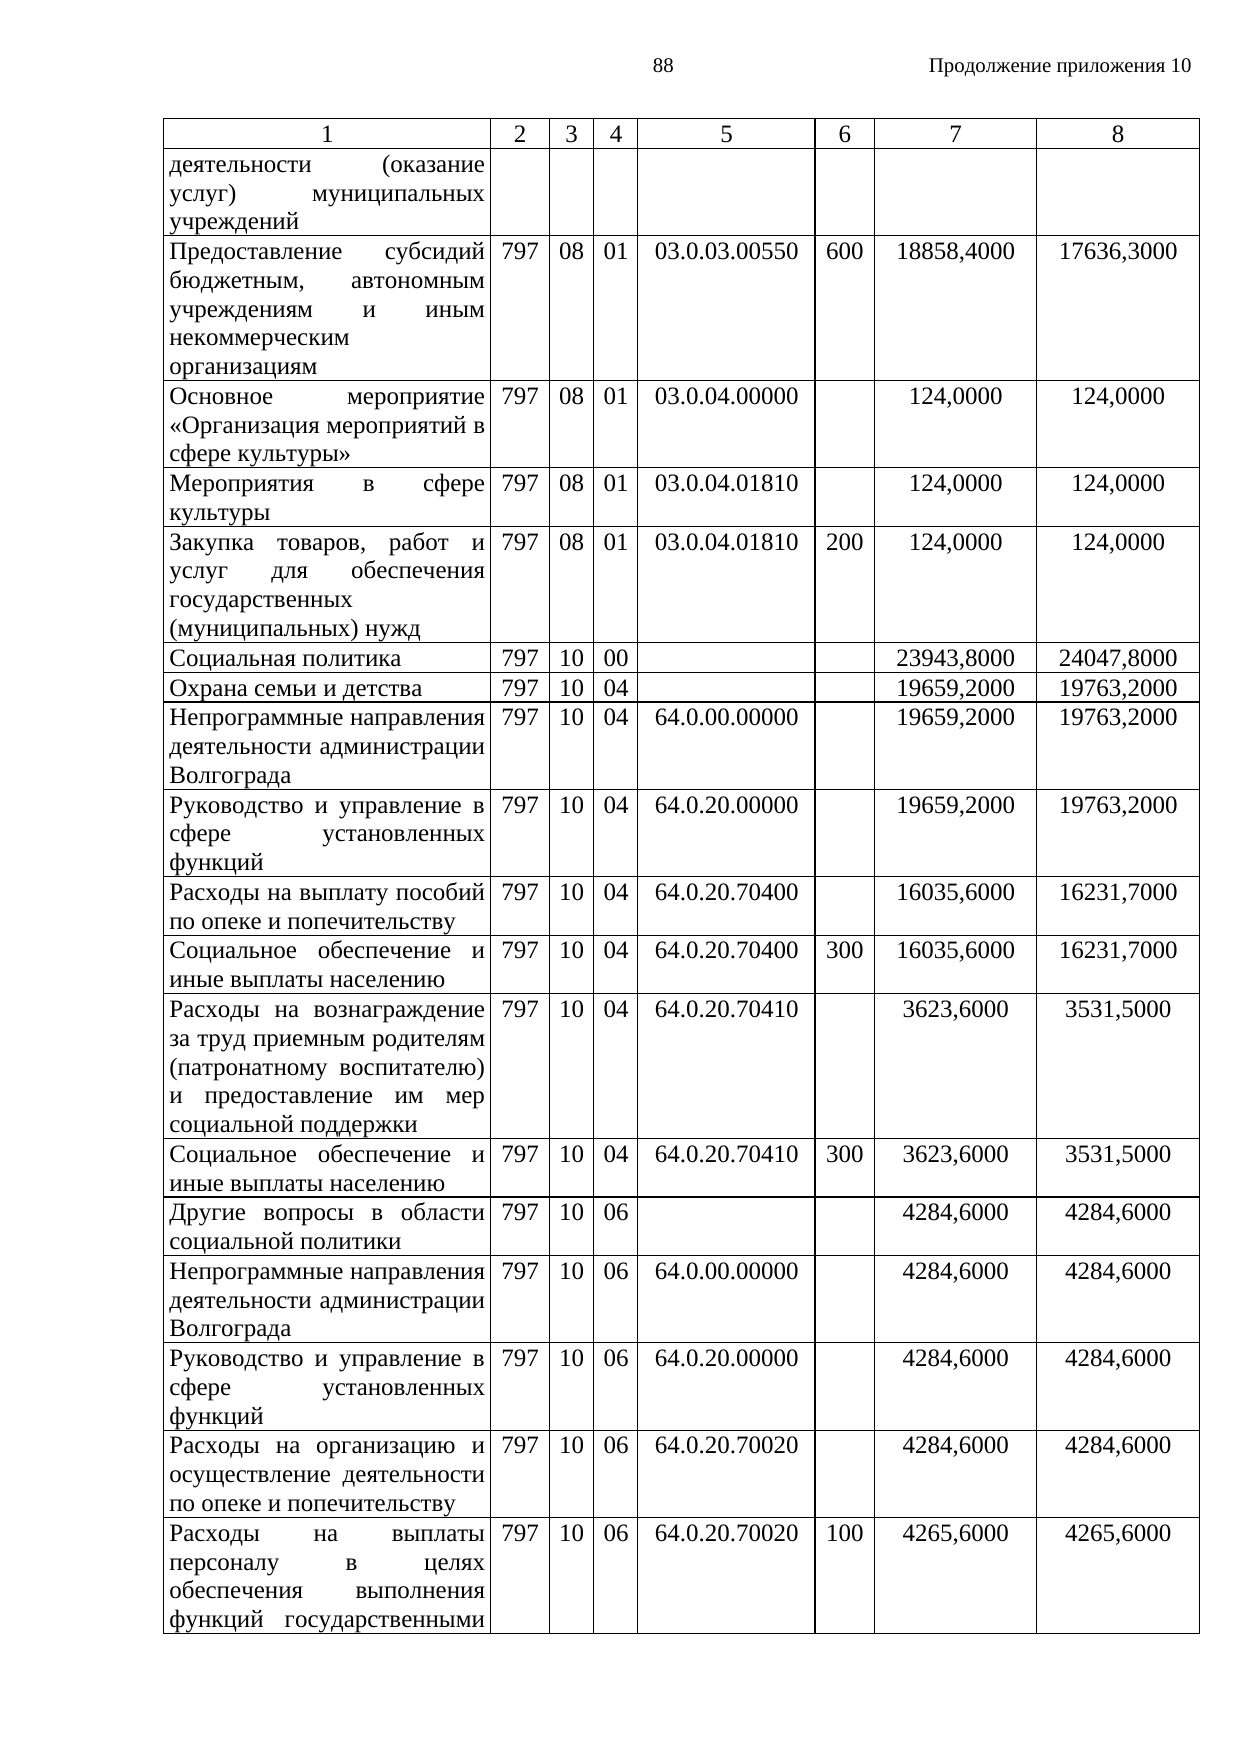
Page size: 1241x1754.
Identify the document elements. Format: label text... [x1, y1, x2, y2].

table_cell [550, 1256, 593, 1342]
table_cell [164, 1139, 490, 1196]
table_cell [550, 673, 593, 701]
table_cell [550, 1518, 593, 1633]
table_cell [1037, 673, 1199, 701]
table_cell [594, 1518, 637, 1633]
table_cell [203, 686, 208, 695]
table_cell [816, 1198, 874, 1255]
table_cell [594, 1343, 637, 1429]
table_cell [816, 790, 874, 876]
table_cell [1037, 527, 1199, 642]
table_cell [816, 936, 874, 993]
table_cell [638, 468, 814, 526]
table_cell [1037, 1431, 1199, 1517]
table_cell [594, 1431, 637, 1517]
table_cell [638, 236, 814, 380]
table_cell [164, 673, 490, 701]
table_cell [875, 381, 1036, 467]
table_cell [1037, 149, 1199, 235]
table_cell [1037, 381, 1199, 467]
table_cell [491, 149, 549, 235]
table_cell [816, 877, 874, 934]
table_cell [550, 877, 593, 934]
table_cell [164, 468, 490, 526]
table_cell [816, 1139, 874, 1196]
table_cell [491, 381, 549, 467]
table_header 7 [875, 119, 1036, 148]
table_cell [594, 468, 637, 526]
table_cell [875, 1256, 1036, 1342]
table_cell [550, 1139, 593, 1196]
table_header 4 [594, 119, 637, 148]
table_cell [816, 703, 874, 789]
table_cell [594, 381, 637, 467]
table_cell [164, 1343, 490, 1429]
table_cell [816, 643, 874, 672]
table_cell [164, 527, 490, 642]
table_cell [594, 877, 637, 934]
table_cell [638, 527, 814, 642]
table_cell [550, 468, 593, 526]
table_header 6 [816, 119, 874, 148]
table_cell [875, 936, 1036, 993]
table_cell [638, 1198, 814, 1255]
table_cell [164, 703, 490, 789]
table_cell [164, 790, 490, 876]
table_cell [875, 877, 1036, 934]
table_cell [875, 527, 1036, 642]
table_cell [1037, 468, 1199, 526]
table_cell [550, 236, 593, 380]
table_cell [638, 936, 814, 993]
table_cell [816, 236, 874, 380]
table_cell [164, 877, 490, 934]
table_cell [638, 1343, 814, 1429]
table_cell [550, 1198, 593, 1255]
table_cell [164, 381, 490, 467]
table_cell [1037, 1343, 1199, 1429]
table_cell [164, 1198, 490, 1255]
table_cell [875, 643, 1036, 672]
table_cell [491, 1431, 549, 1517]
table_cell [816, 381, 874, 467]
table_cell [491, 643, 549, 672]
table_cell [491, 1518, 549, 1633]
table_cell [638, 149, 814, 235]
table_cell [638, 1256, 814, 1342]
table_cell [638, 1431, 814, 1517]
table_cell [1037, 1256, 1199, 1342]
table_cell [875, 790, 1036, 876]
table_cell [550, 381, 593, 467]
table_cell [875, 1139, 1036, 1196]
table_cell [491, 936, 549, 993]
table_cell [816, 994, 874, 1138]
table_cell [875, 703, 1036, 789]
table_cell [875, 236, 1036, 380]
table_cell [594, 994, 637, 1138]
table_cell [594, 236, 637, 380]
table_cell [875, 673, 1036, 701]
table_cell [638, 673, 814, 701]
table_header 8 [1037, 119, 1199, 148]
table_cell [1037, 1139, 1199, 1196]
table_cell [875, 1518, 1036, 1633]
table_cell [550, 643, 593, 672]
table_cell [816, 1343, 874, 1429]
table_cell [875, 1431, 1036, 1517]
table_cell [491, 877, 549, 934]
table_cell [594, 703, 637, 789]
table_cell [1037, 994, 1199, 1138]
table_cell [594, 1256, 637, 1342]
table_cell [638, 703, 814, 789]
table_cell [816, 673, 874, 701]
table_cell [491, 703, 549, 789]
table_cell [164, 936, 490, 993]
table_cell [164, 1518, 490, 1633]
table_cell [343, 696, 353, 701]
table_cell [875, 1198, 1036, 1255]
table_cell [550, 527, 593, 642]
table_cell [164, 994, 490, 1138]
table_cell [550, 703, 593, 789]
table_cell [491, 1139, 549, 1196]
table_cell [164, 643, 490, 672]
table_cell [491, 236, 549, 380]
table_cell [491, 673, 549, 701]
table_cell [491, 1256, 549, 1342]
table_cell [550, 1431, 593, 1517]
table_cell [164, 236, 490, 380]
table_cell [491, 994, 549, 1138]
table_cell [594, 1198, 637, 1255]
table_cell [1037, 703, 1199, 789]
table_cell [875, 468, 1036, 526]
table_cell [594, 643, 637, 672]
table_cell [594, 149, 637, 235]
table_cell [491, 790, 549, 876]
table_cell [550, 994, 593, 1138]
table_header 2 [491, 119, 549, 148]
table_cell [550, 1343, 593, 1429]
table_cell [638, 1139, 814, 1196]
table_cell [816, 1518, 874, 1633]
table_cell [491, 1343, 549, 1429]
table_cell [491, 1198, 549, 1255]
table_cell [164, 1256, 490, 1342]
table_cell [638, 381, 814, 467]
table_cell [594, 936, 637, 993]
table_header 3 [550, 119, 593, 148]
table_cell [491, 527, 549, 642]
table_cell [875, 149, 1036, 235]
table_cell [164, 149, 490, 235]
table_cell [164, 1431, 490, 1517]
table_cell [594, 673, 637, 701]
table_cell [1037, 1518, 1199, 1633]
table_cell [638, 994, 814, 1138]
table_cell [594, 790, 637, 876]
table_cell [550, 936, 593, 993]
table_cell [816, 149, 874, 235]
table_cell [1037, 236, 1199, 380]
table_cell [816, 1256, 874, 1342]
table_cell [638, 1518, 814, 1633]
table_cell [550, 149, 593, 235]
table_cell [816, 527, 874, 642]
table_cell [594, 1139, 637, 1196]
table_header 5 [638, 119, 814, 148]
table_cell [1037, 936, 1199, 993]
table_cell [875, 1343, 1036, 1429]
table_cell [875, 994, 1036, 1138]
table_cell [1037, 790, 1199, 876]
table_header 1 [164, 119, 490, 148]
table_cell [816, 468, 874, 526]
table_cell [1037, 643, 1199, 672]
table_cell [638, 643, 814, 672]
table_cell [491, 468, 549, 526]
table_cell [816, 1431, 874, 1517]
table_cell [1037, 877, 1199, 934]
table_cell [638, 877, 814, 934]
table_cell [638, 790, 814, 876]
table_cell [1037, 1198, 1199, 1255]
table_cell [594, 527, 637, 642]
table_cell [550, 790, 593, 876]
